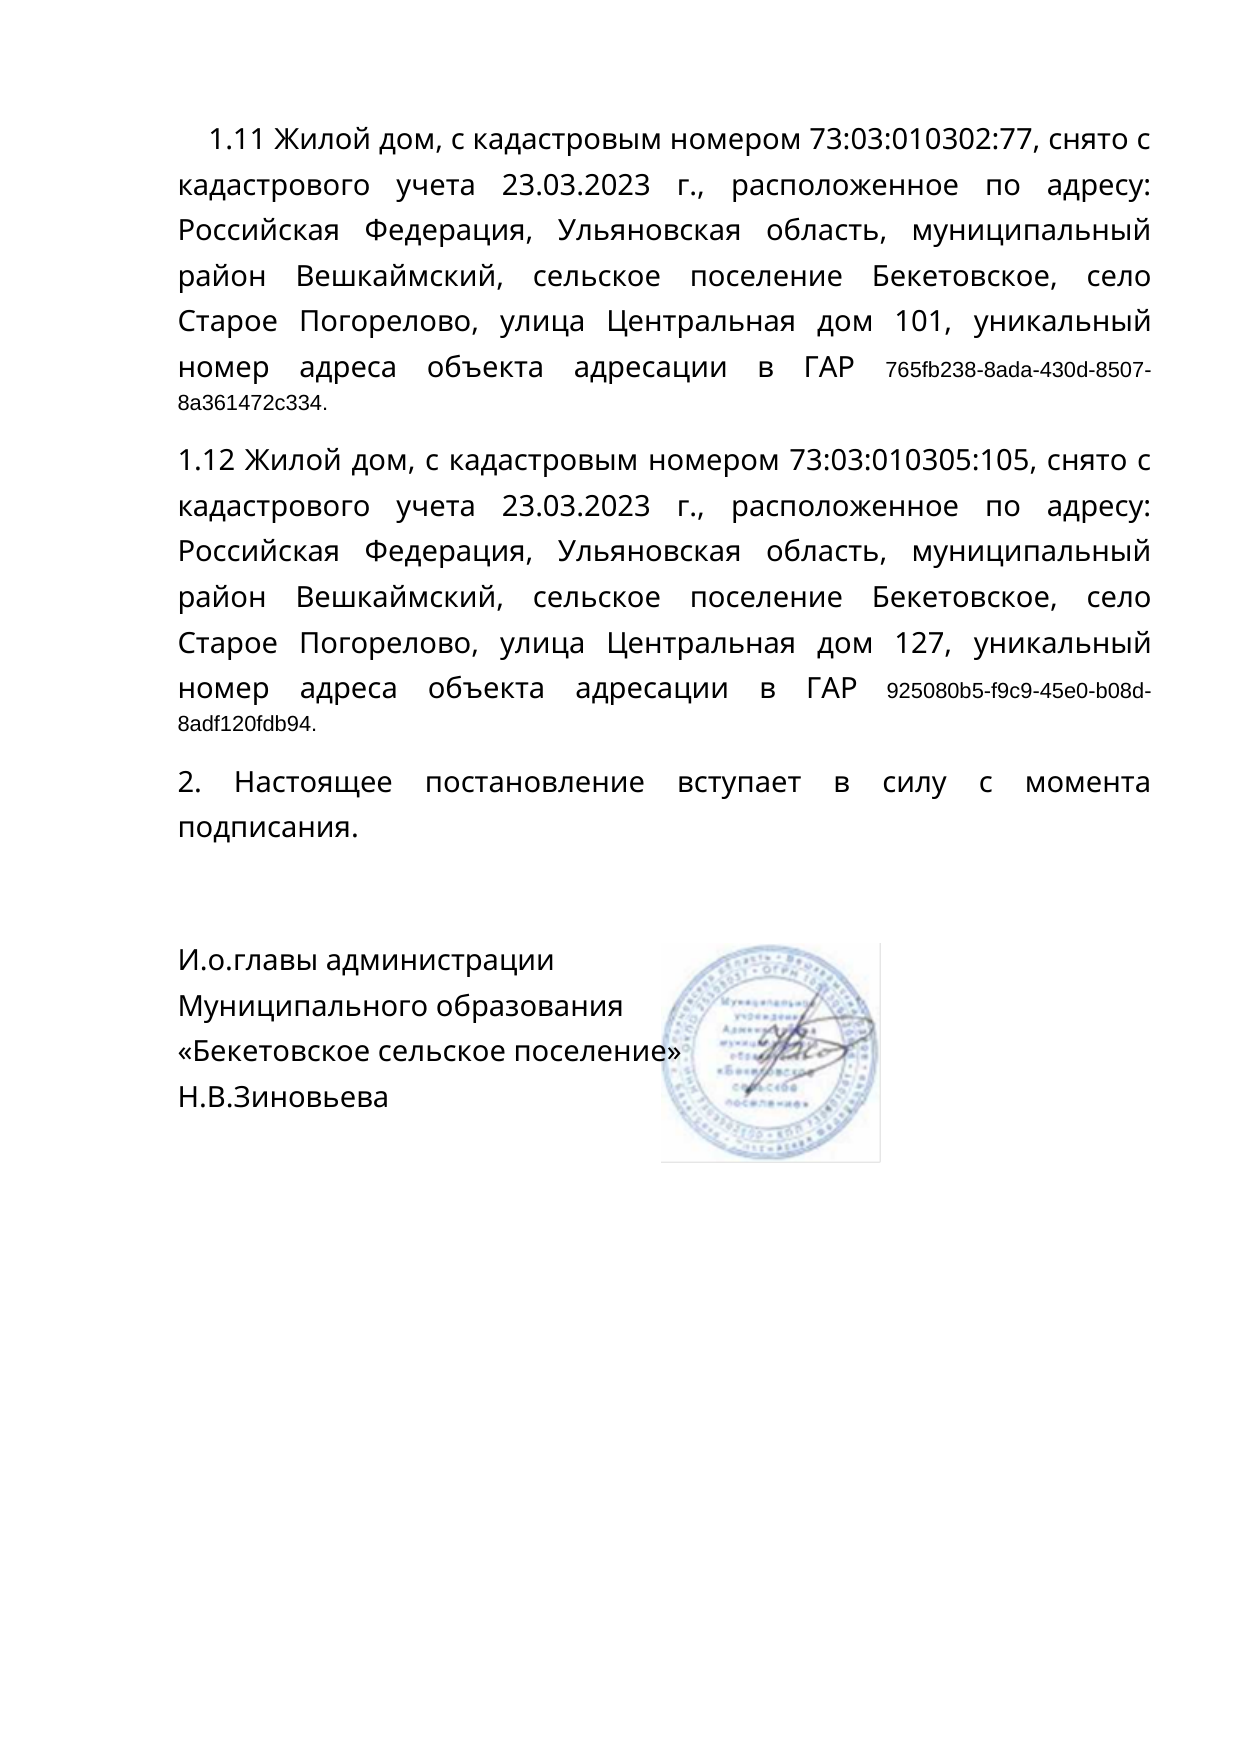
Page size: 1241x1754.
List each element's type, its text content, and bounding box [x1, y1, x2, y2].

text И.о.главы администрации [177, 939, 1152, 979]
text Муниципального образования [177, 985, 1152, 1025]
picture [661, 979, 882, 985]
text 1.11 Жилой дом, с кадастровым номером 73:03:010302:77, снято с кадастрового учета 23.03.2023 г., расположенное по адресу: Российская Федерация, Ульяновская область, муниципальный район Вешкаймский, сельское поселение Бекетовское, село Старое Погорелово, улица Центральная дом 101, уникальный номер адреса объекта адресации в ГАР 765fb238-8ada-430d-8507-8a361472c334. [177, 118, 1152, 415]
text 1.12 Жилой дом, с кадастровым номером 73:03:010305:105, снято с кадастрового учета 23.03.2023 г., расположенное по адресу: Российская Федерация, Ульяновская область, муниципальный район Вешкаймский, сельское поселение Бекетовское, село Старое Погорелово, улица Центральная дом 127, уникальный номер адреса объекта адресации в ГАР 925080b5-f9c9-45e0-b08d-8adf120fdb94. [177, 439, 1152, 736]
text «Бекетовское сельское поселение» Н.В.Зиновьева [177, 1031, 1152, 1116]
picture [661, 1025, 882, 1031]
text 2. Настоящее постановление вступает в силу с момента подписания. [177, 761, 1152, 846]
picture [661, 1116, 882, 1164]
